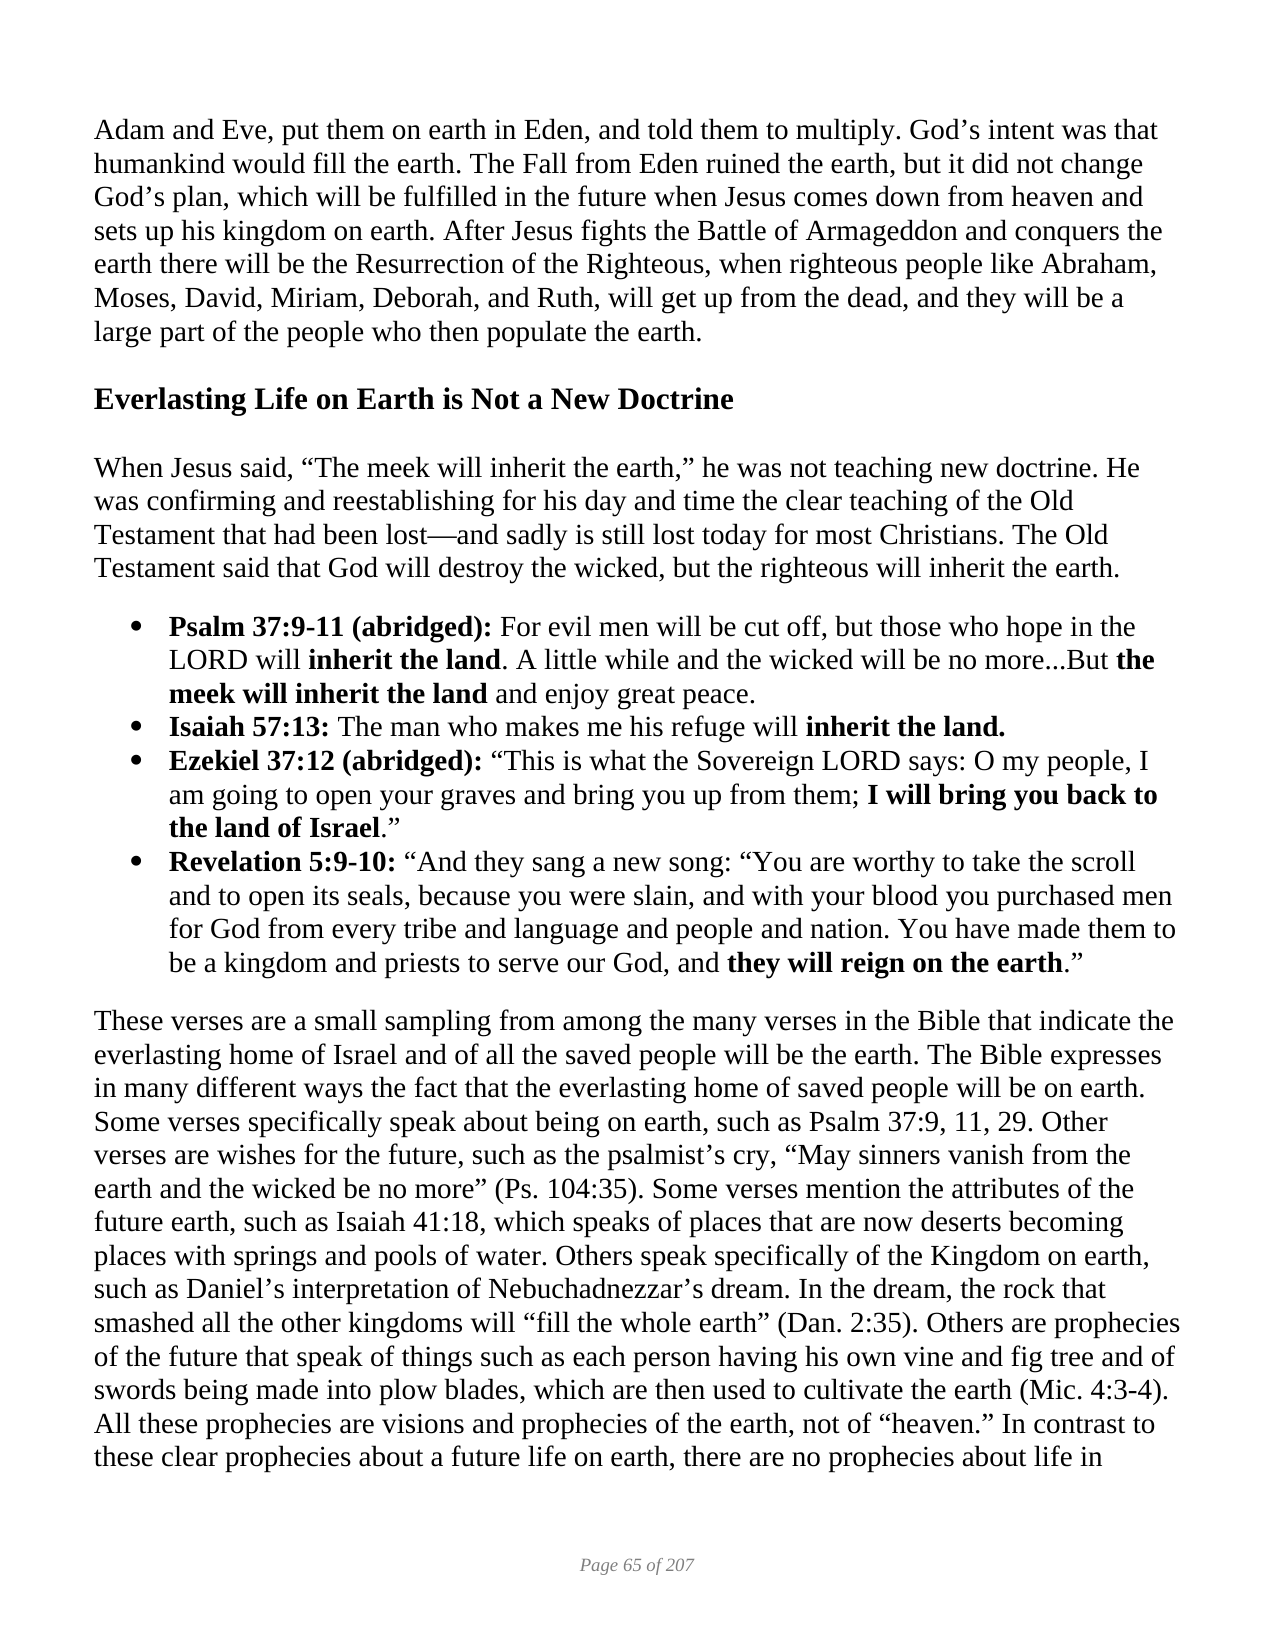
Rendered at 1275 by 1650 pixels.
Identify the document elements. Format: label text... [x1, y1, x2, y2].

text When Jesus said, “The meek will inherit the earth,” he was not teaching new doctrine. He was confirming and reestablishing for his day and time the clear teaching of the Old Testament that had been lost—and sadly is still lost today for most Christians. The Old Testament said that God will destroy the wicked, but the righteous will inherit the earth. [94, 450, 1181, 584]
list Isaiah 57:13: The man who makes me his refuge will inherit the land. [131, 709, 1181, 743]
list Revelation 5:9-10: “And they sang a new song: “You are worthy to take the scroll and to open its seals, because you were slain, and with your blood you purchased men for God from every tribe and language and people and nation. You have made them to be a kingdom and priests to serve our God, and they will reign on the earth.” [131, 844, 1181, 978]
list Ezekiel 37:12 (abridged): “This is what the Sovereign LORD says: O my people, I am going to open your graves and bring you up from them; I will bring you back to the land of Israel.” [131, 743, 1181, 844]
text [94, 112, 1181, 347]
list Psalm 37:9-11 (abridged): For evil men will be cut off, but those who hope in the LORD will inherit the land. A little while and the wicked will be no more...But the meek will inherit the land and enjoy great peace. [131, 609, 1181, 709]
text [94, 1003, 1181, 1473]
text Everlasting Life on Earth is Not a New Doctrine [94, 381, 1181, 416]
